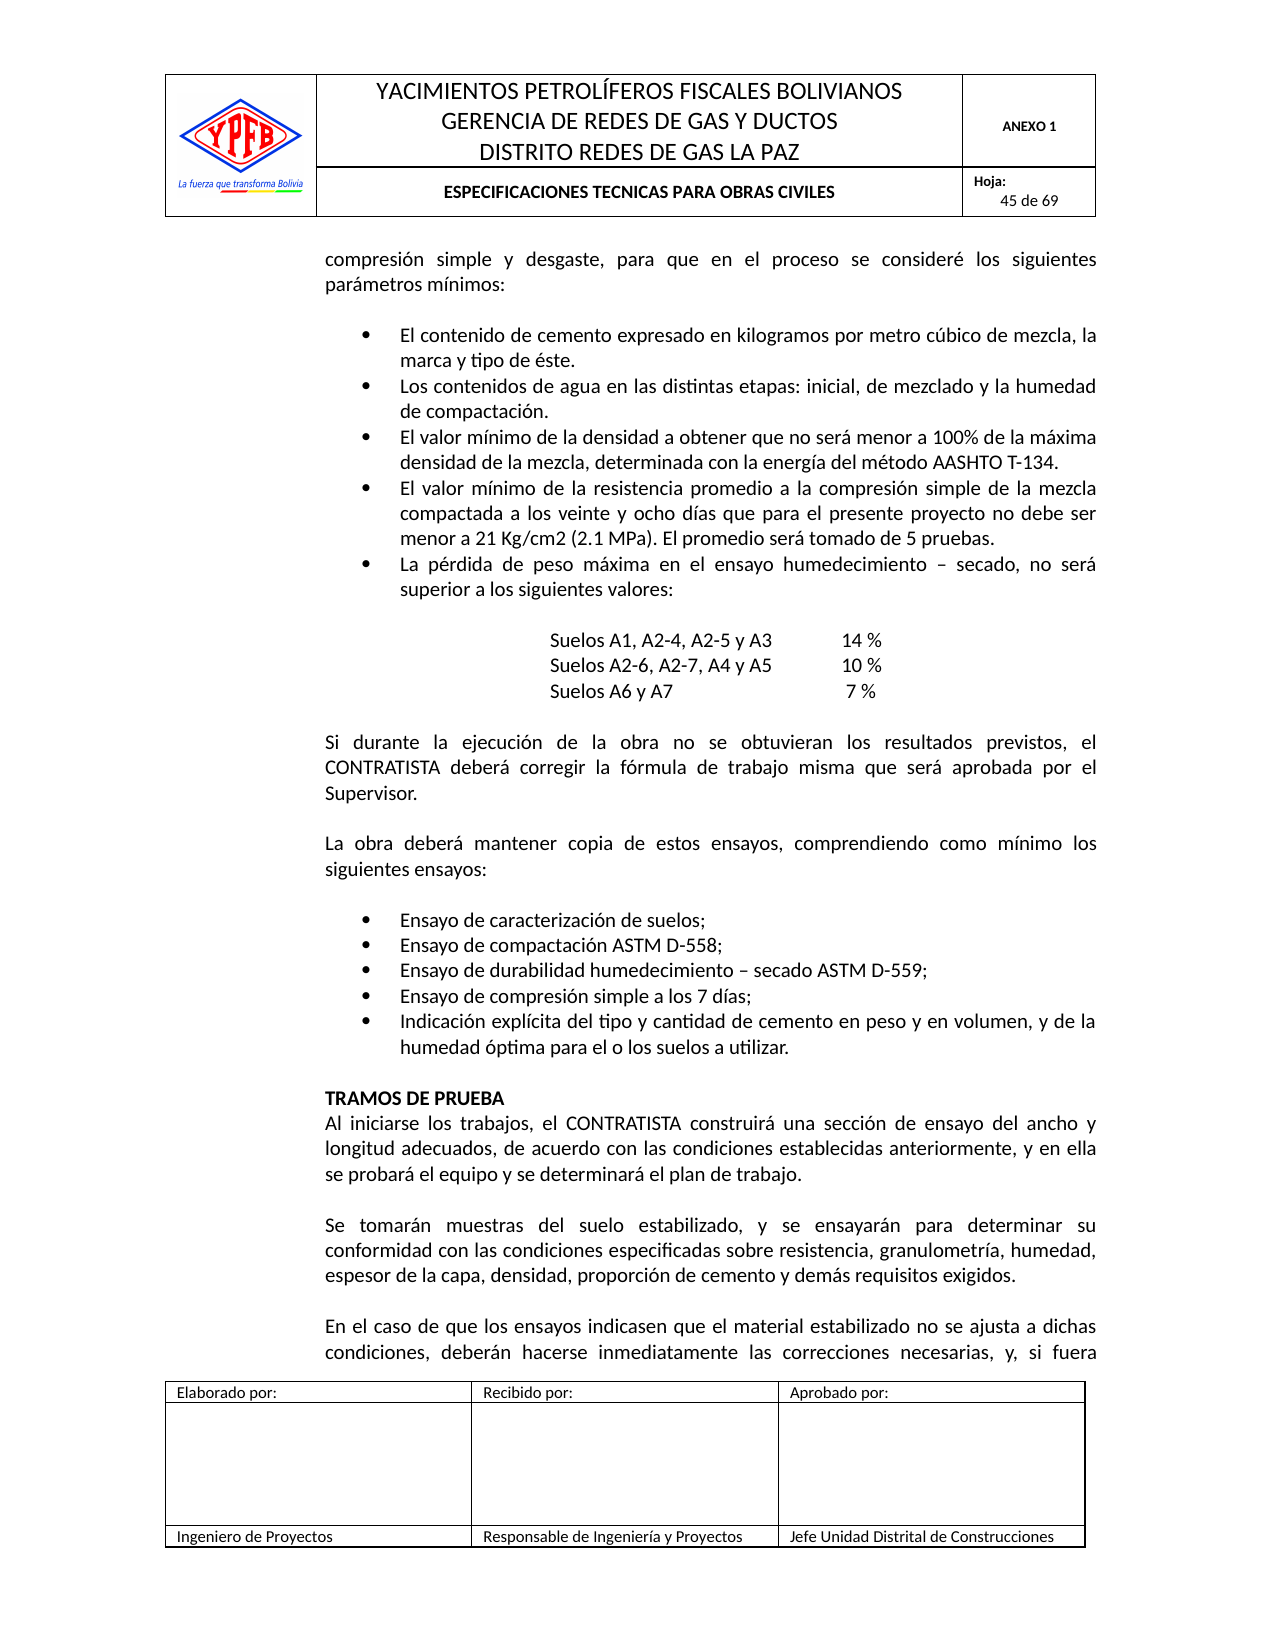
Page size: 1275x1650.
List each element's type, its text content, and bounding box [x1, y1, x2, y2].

list El valor mínimo de la densidad a obtener que no será menor a 100% de la máxima densidad de la mezcla, determinada con la energía del método AASHTO T-134. [362, 424, 1098, 475]
list Los contenidos de agua en las distintas etapas: inicial, de mezclado y la humedad de compactación. [362, 373, 1098, 424]
list La pérdida de peso máxima en el ensayo humedecimiento – secado, no será superior a los siguientes valores: [362, 551, 1098, 602]
text Se tomarán muestras del suelo estabilizado, y se ensayarán para determinar su conformidad con las condiciones especificadas sobre resistencia, granulometría, humedad, espesor de la capa, densidad, proporción de cemento y demás requisitos exigidos. [325, 1212, 1098, 1288]
list Suelos A6 y A7 7 % [550, 678, 1098, 703]
list Ensayo de caracterización de suelos; [362, 907, 1098, 932]
list Ensayo de durabilidad humedecimiento – secado ASTM D-559; [362, 958, 1098, 983]
picture [176, 93, 304, 198]
text La obra deberá mantener copia de estos ensayos, comprendiendo como mínimo los siguientes ensayos: [325, 831, 1098, 881]
list El valor mínimo de la resistencia promedio a la compresión simple de la mezcla compactada a los veinte y ocho días que para el presente proyecto no debe ser menor a 21 Kg/cm2 (2.1 MPa). El promedio será tomado de 5 pruebas. [362, 475, 1098, 551]
text TRAMOS DE PRUEBA [325, 1085, 1098, 1110]
list El contenido de cemento expresado en kilogramos por metro cúbico de mezcla, la marca y tipo de éste. [362, 322, 1098, 373]
list Ensayo de compresión simple a los 7 días; [362, 983, 1098, 1008]
text Si durante la ejecución de la obra no se obtuvieran los resultados previstos, el CONTRATISTA deberá corregir la fórmula de trabajo misma que será aprobada por el Supervisor. [325, 729, 1098, 805]
list Suelos A2-6, A2-7, A4 y A5 10 % [550, 653, 1098, 678]
text Al iniciarse los trabajos, el CONTRATISTA construirá una sección de ensayo del ancho y longitud adecuados, de acuerdo con las condiciones establecidas anteriormente, y en ella se probará el equipo y se determinará el plan de trabajo. [325, 1110, 1098, 1186]
list Suelos A1, A2-4, A2-5 y A3 14 % [550, 627, 1098, 653]
list Indicación explícita del tipo y cantidad de cemento en peso y en volumen, y de la humedad óptima para el o los suelos a utilizar. [362, 1008, 1098, 1059]
list Ensayo de compactación ASTM D-558; [362, 932, 1098, 958]
